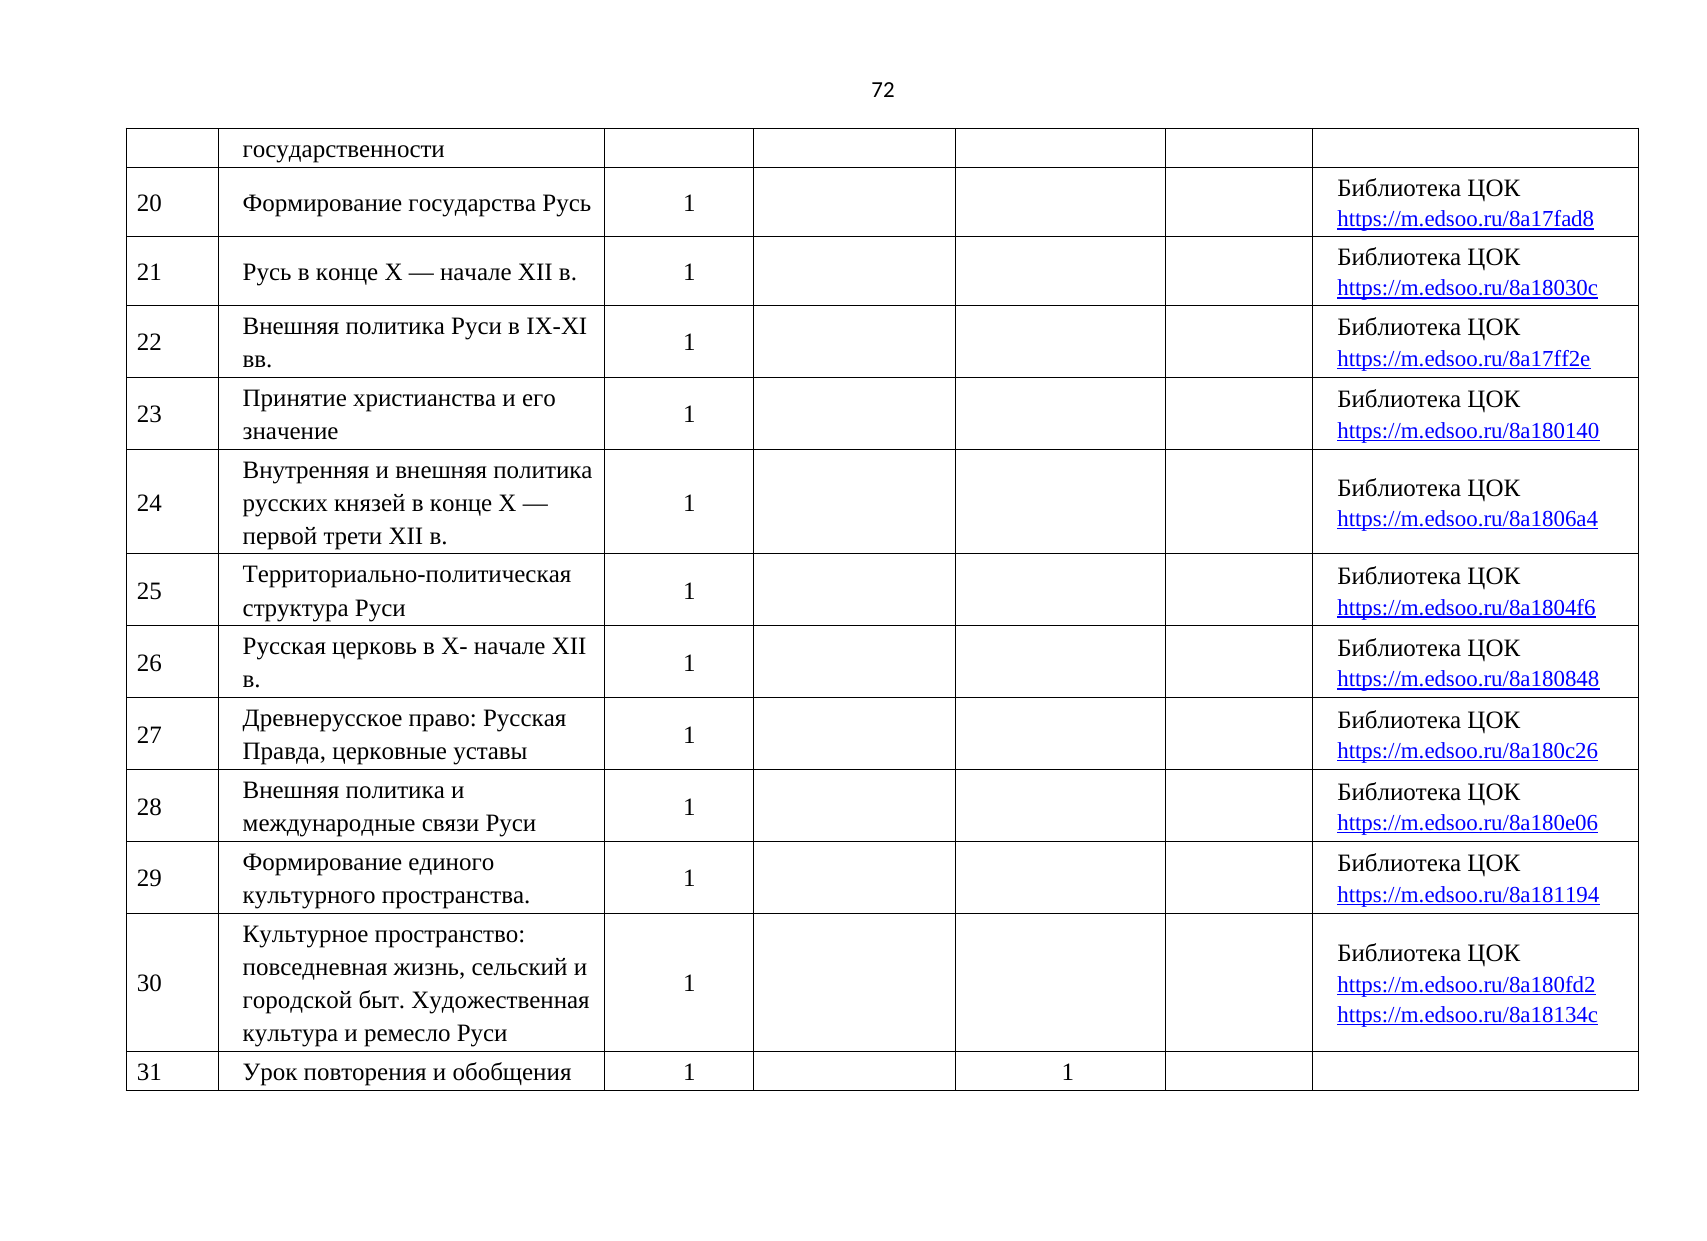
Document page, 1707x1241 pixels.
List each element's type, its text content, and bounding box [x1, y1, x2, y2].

table_cell 19 [127, 129, 218, 167]
table_cell Библиотека ЦОК https://m.edsoo.ru/8a180140 [1313, 378, 1638, 448]
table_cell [219, 1052, 604, 1089]
table_cell [956, 168, 1165, 236]
table_cell 20 [127, 168, 218, 236]
table_cell Формирование государства Русь [219, 168, 604, 236]
table_cell [956, 698, 1165, 769]
table_cell 1 [605, 1052, 753, 1089]
table_cell [956, 554, 1165, 625]
table_cell [754, 378, 955, 448]
table_cell [1166, 1052, 1312, 1089]
table_cell [956, 450, 1165, 553]
table_cell Русская церковь в X- начале XII в. [219, 626, 604, 697]
table_cell Принятие христианства и его значение [219, 378, 604, 448]
table_cell 1 [605, 770, 753, 841]
table_cell 1 [956, 1052, 1165, 1089]
table_cell Внутренняя и внешняя политика русских князей в конце X — первой трети XII в. [219, 450, 604, 553]
table_cell 25 [127, 554, 218, 625]
table_cell [1313, 1052, 1638, 1089]
table_cell 1 [605, 306, 753, 377]
table_cell Библиотека ЦОК https://m.edsoo.ru/8a181194 [1313, 842, 1638, 913]
table_cell [754, 626, 955, 697]
table_cell 1 [605, 237, 753, 305]
table_cell Древнерусское право: Русская Правда, церковные уставы [219, 698, 604, 769]
table_cell 22 [127, 306, 218, 377]
table_cell [1166, 306, 1312, 377]
table_cell 1 [605, 129, 753, 167]
table_cell Культурное пространство: повседневная жизнь, сельский и городской быт. Художественная культура и ремесло Руси [219, 914, 604, 1051]
table_cell [754, 842, 955, 913]
table_cell Библиотека ЦОК https://m.edsoo.ru/8a180fd2 https://m.edsoo.ru/8a18134c [1313, 914, 1638, 1051]
table_cell Библиотека ЦОК https://m.edsoo.ru/8a180c26 [1313, 698, 1638, 769]
table_cell Территориально-политическая структура Руси [219, 554, 604, 625]
table_cell [754, 914, 955, 1051]
table_cell [754, 450, 955, 553]
table_cell [956, 378, 1165, 448]
table_cell 1 [605, 842, 753, 913]
table_cell [754, 770, 955, 841]
table_cell [1166, 842, 1312, 913]
table_cell Библиотека ЦОК https://m.edsoo.ru/8a180848 [1313, 626, 1638, 697]
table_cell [219, 129, 604, 167]
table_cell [1313, 129, 1638, 167]
table_cell [1166, 914, 1312, 1051]
table_cell 30 [127, 914, 218, 1051]
table_cell [1166, 129, 1312, 167]
table_cell Формирование единого культурного пространства. [219, 842, 604, 913]
table_cell [1166, 698, 1312, 769]
table_cell [754, 698, 955, 769]
table_cell [956, 626, 1165, 697]
table_cell 21 [127, 237, 218, 305]
table_cell [1166, 770, 1312, 841]
table_cell Библиотека ЦОК https://m.edsoo.ru/8a17fad8 [1313, 168, 1638, 236]
table_cell Библиотека ЦОК https://m.edsoo.ru/8a18030c [1313, 237, 1638, 305]
table_cell 1 [605, 168, 753, 236]
table_cell [754, 1052, 955, 1089]
table_cell 29 [127, 842, 218, 913]
table_cell [956, 129, 1165, 167]
table_cell [1166, 168, 1312, 236]
table_cell 23 [127, 378, 218, 448]
table_cell Русь в конце X — начале XII в. [219, 237, 604, 305]
table_cell [1166, 626, 1312, 697]
table_cell [956, 237, 1165, 305]
table_cell [754, 554, 955, 625]
table_cell 1 [605, 378, 753, 448]
table_cell 27 [127, 698, 218, 769]
table_cell 1 [605, 626, 753, 697]
table_cell Библиотека ЦОК https://m.edsoo.ru/8a180e06 [1313, 770, 1638, 841]
table_cell 28 [127, 770, 218, 841]
table_cell [754, 129, 955, 167]
table_cell [754, 306, 955, 377]
table_cell [1166, 450, 1312, 553]
table_cell [956, 914, 1165, 1051]
table_cell 1 [605, 554, 753, 625]
table_cell [1166, 554, 1312, 625]
table_cell 31 [127, 1052, 218, 1089]
table_cell Библиотека ЦОК https://m.edsoo.ru/8a17ff2e [1313, 306, 1638, 377]
table_cell Внешняя политика и международные связи Руси [219, 770, 604, 841]
table_cell 1 [605, 914, 753, 1051]
table_cell [956, 770, 1165, 841]
table_cell Библиотека ЦОК https://m.edsoo.ru/8a1806a4 [1313, 450, 1638, 553]
table_cell [956, 306, 1165, 377]
table_cell Библиотека ЦОК https://m.edsoo.ru/8a1804f6 [1313, 554, 1638, 625]
table_cell Внешняя политика Руси в IX-XI вв. [219, 306, 604, 377]
table_cell [956, 842, 1165, 913]
table_cell 1 [605, 450, 753, 553]
table_cell 24 [127, 450, 218, 553]
table_cell [754, 237, 955, 305]
table_cell [1166, 237, 1312, 305]
table_cell 26 [127, 626, 218, 697]
table_cell [754, 168, 955, 236]
table_cell [1166, 378, 1312, 448]
table_cell 1 [605, 698, 753, 769]
